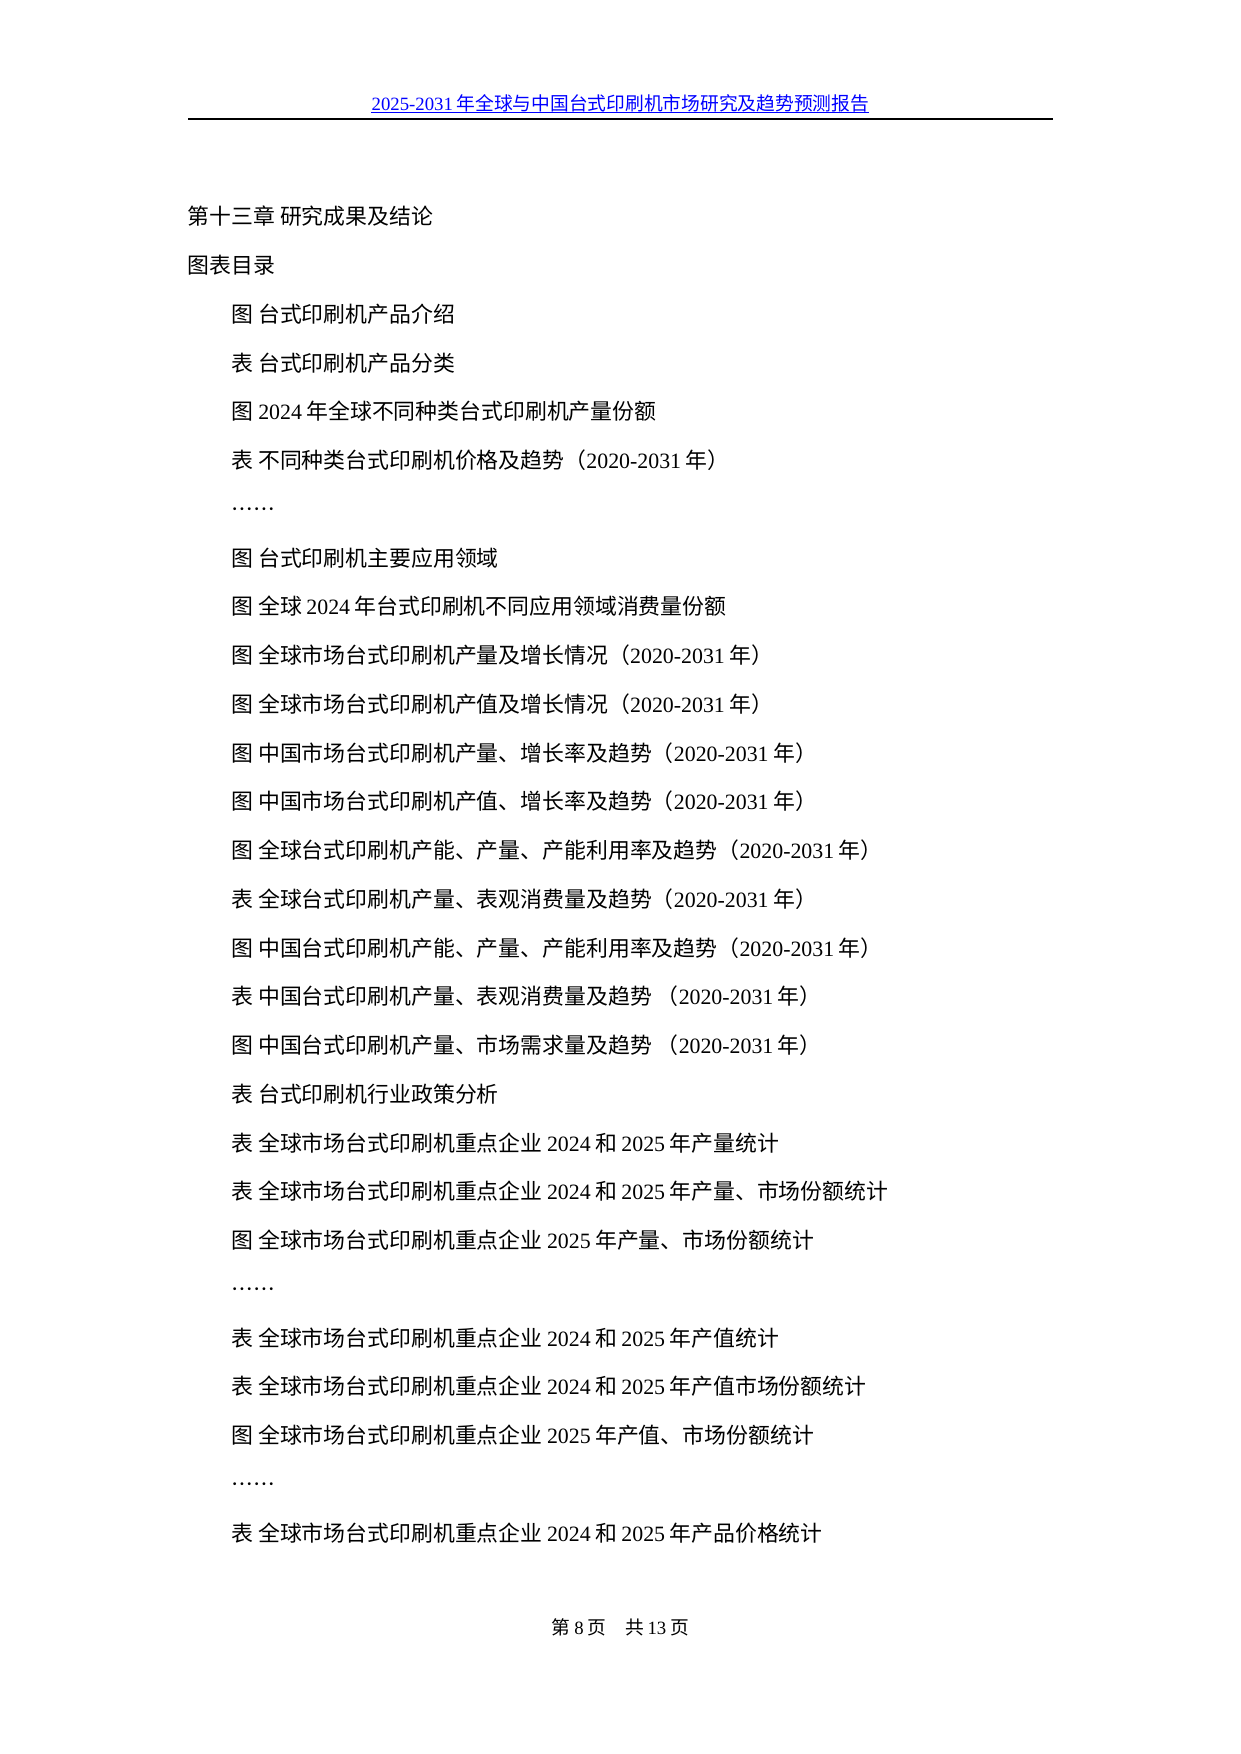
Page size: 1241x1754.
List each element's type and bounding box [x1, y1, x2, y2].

text [187, 150, 1053, 1548]
